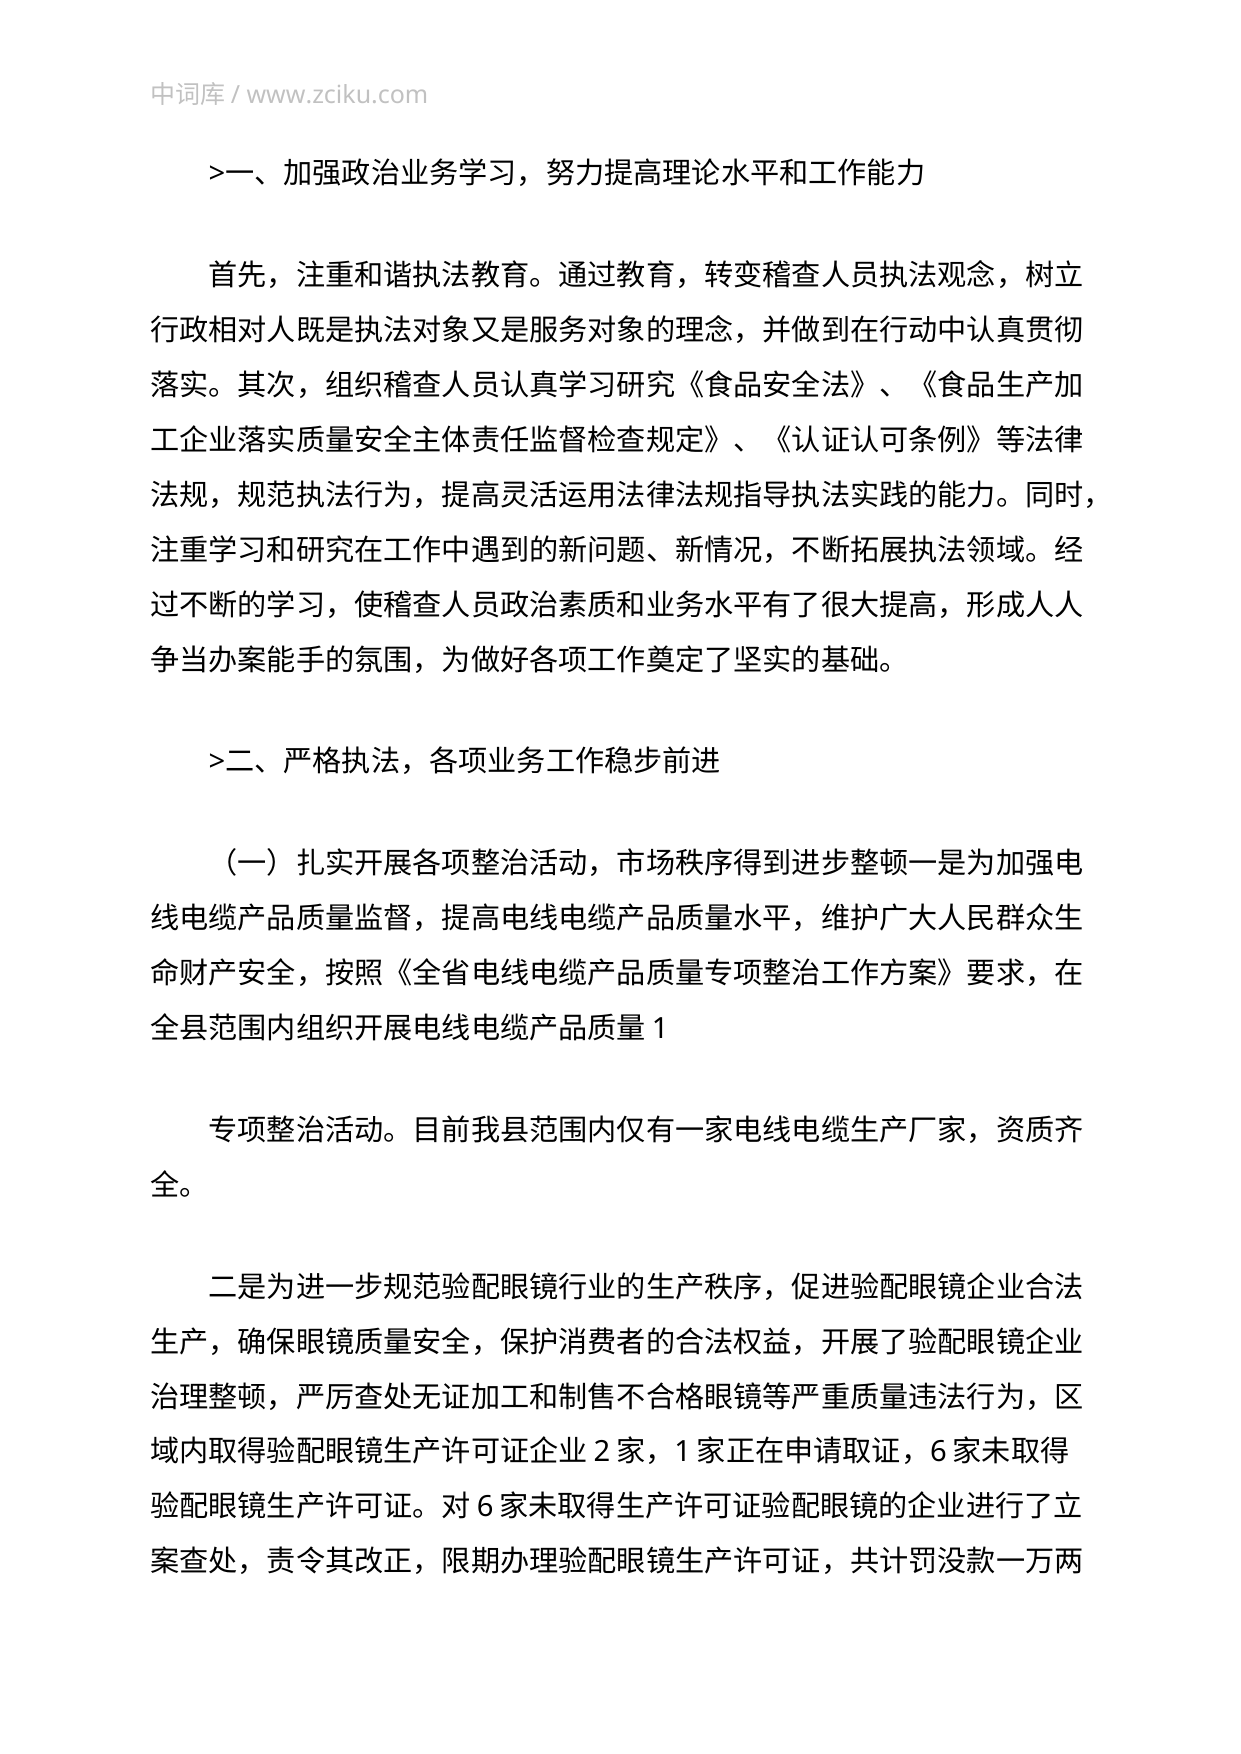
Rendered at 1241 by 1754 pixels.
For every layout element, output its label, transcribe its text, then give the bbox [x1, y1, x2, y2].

text （一）扎实开展各项整治活动，市场秩序得到进步整顿一是为加强电线电缆产品质量监督，提高电线电缆产品质量水平，维护广大人民群众生命财产安全，按照《全省电线电缆产品质量专项整治工作方案》要求，在全县范围内组织开展电线电缆产品质量1 [150, 840, 1090, 1047]
text >二、严格执法，各项业务工作稳步前进 [150, 738, 1090, 780]
text 专项整治活动。目前我县范围内仅有一家电线电缆生产厂家，资质齐全。 [150, 1107, 1090, 1204]
text >一、加强政治业务学习，努力提高理论水平和工作能力 [150, 150, 1090, 192]
text 首先，注重和谐执法教育。通过教育，转变稽查人员执法观念，树立行政相对人既是执法对象又是服务对象的理念，并做到在行动中认真贯彻落实。其次，组织稽查人员认真学习研究《食品安全法》、《食品生产加工企业落实质量安全主体责任监督检查规定》、《认证认可条例》等法律法规，规范执法行为，提高灵活运用法律法规指导执法实践的能力。同时，注重学习和研究在工作中遇到的新问题、新情况，不断拓展执法领域。经过不断的学习，使稽查人员政治素质和业务水平有了很大提高，形成人人争当办案能手的氛围，为做好各项工作奠定了坚实的基础。 [150, 252, 1090, 678]
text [150, 1263, 1090, 1580]
